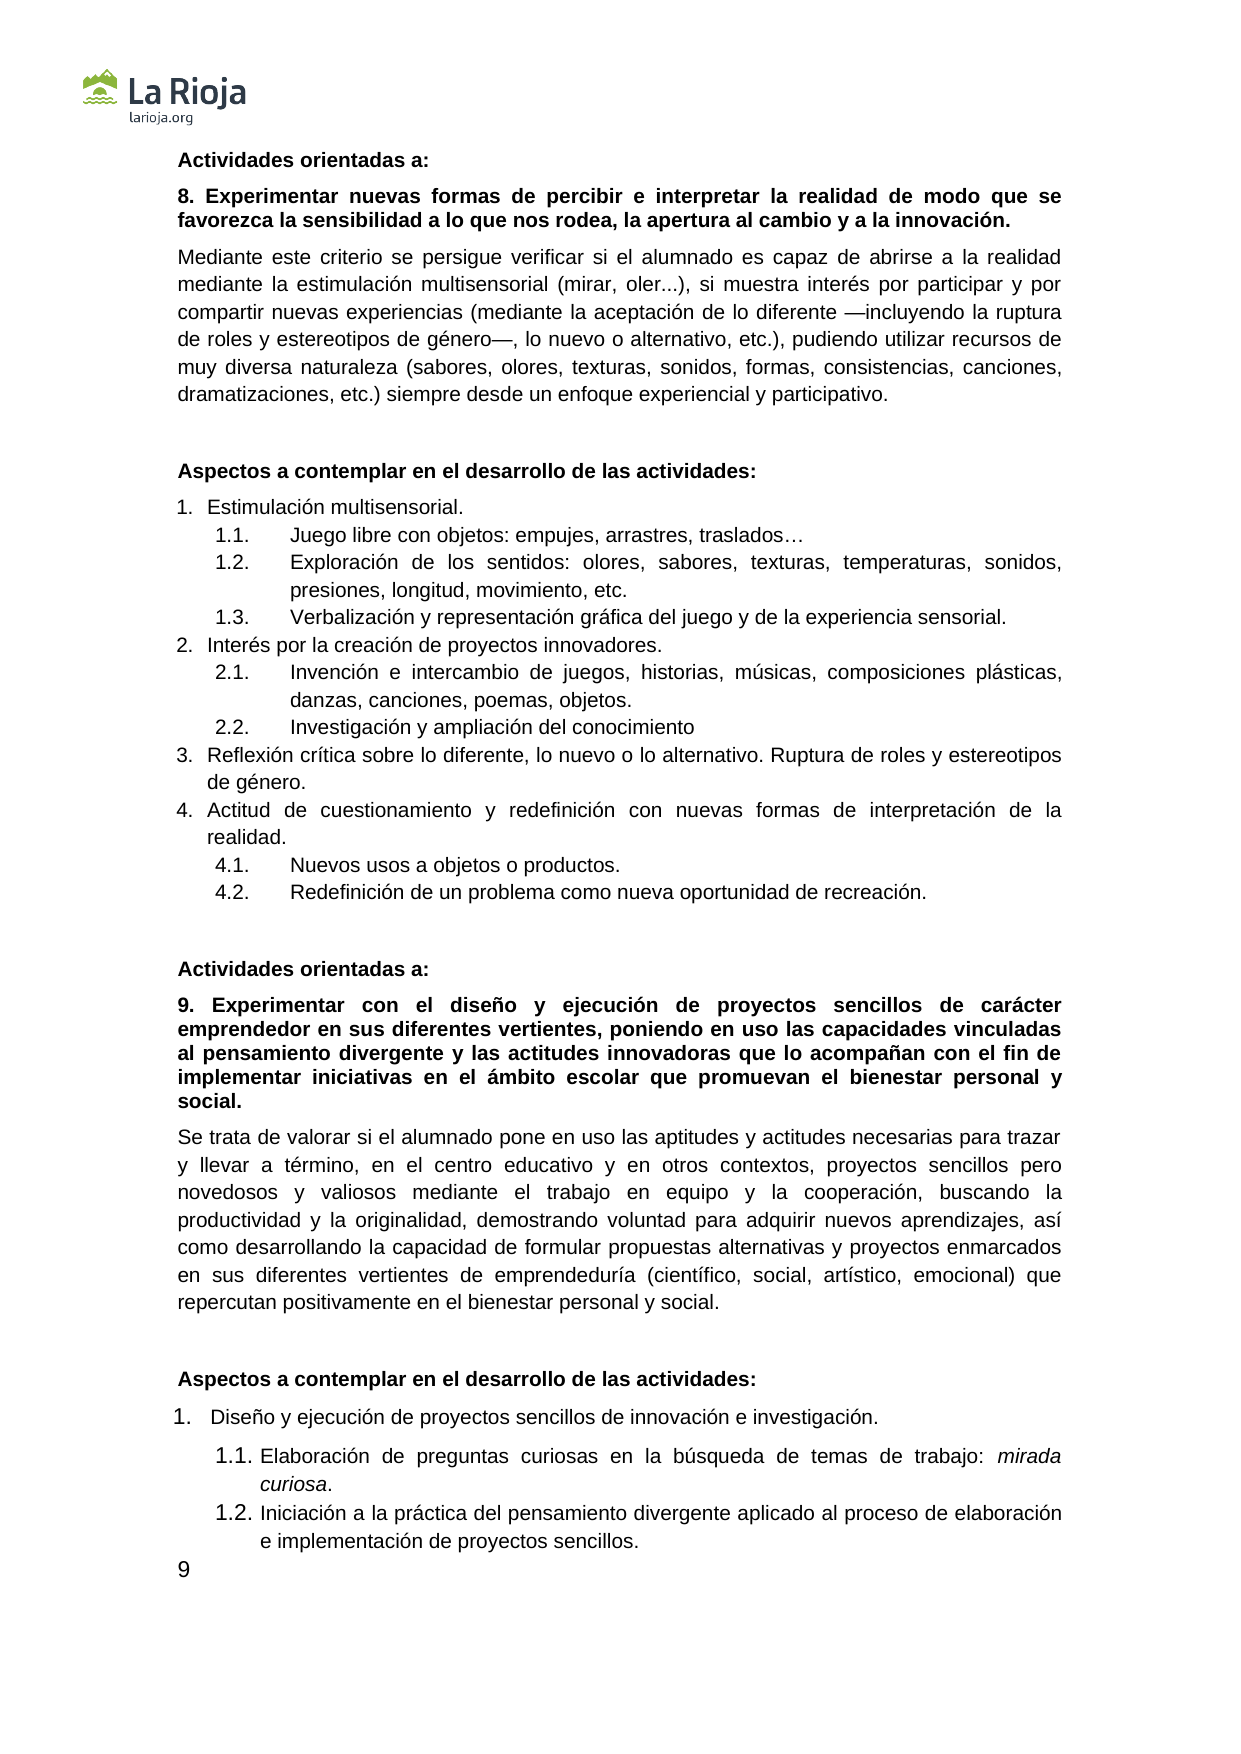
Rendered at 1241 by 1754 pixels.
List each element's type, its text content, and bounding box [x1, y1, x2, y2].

list Reflexión crítica sobre lo diferente, lo nuevo o lo alternativo. Ruptura de roles y estereotipos de género. [176, 742, 1063, 794]
text Actividades orientadas a: [177, 148, 1063, 172]
text Actividades orientadas a: [177, 956, 1063, 980]
list Nuevos usos a objetos o productos. [215, 852, 1063, 876]
list Exploración de los sentidos: olores, sabores, texturas, temperaturas, sonidos, presiones, longitud, movimiento, etc. [215, 550, 1063, 601]
text Aspectos a contemplar en el desarrollo de las actividades: [177, 458, 1063, 482]
list Elaboración de preguntas curiosas en la búsqueda de temas de trabajo: mirada curiosa. [215, 1442, 1063, 1496]
list Interés por la creación de proyectos innovadores. [176, 632, 1063, 656]
picture [0, 0, 1108, 144]
list Actitud de cuestionamiento y redefinición con nuevas formas de interpretación de la realidad. [176, 797, 1063, 849]
text Mediante este criterio se persigue verificar si el alumnado es capaz de abrirse a la realidad mediante la estimulación multisensorial (mirar, oler...), si muestra interés por participar y por compartir nuevas experiencias (mediante la aceptación de lo diferente —incluyendo la ruptura de roles y estereotipos de género—, lo nuevo o alternativo, etc.), pudiendo utilizar recursos de muy diversa naturaleza (sabores, olores, texturas, sonidos, formas, consistencias, canciones, dramatizaciones, etc.) siempre desde un enfoque experiencial y participativo. [177, 244, 1063, 406]
list Juego libre con objetos: empujes, arrastres, traslados… [215, 522, 1063, 546]
list Invención e intercambio de juegos, historias, músicas, composiciones plásticas, danzas, canciones, poemas, objetos. [215, 660, 1063, 711]
list Diseño y ejecución de proyectos sencillos de innovación e investigación. [173, 1403, 1063, 1429]
list Verbalización y representación gráfica del juego y de la experiencia sensorial. [215, 605, 1063, 629]
text 9. Experimentar con el diseño y ejecución de proyectos sencillos de carácter emprendedor en sus diferentes vertientes, poniendo en uso las capacidades vinculadas al pensamiento divergente y las actitudes innovadoras que lo acompañan con el fin de implementar iniciativas en el ámbito escolar que promuevan el bienestar personal y social. [177, 993, 1063, 1113]
text Se trata de valorar si el alumnado pone en uso las aptitudes y actitudes necesarias para trazar y llevar a término, en el centro educativo y en otros contextos, proyectos sencillos pero novedosos y valiosos mediante el trabajo en equipo y la cooperación, buscando la productividad y la originalidad, demostrando voluntad para adquirir nuevos aprendizajes, así como desarrollando la capacidad de formular propuestas alternativas y proyectos enmarcados en sus diferentes vertientes de emprendeduría (científico, social, artístico, emocional) que repercutan positivamente en el bienestar personal y social. [177, 1125, 1063, 1314]
list Investigación y ampliación del conocimiento [215, 715, 1063, 739]
list Redefinición de un problema como nueva oportunidad de recreación. [215, 880, 1063, 904]
text Aspectos a contemplar en el desarrollo de las actividades: [177, 1367, 1063, 1391]
list Iniciación a la práctica del pensamiento divergente aplicado al proceso de elaboración e implementación de proyectos sencillos. [215, 1499, 1063, 1553]
text 8. Experimentar nuevas formas de percibir e interpretar la realidad de modo que se favorezca la sensibilidad a lo que nos rodea, la apertura al cambio y a la innovación. [177, 184, 1063, 232]
list Estimulación multisensorial. [176, 495, 1063, 519]
